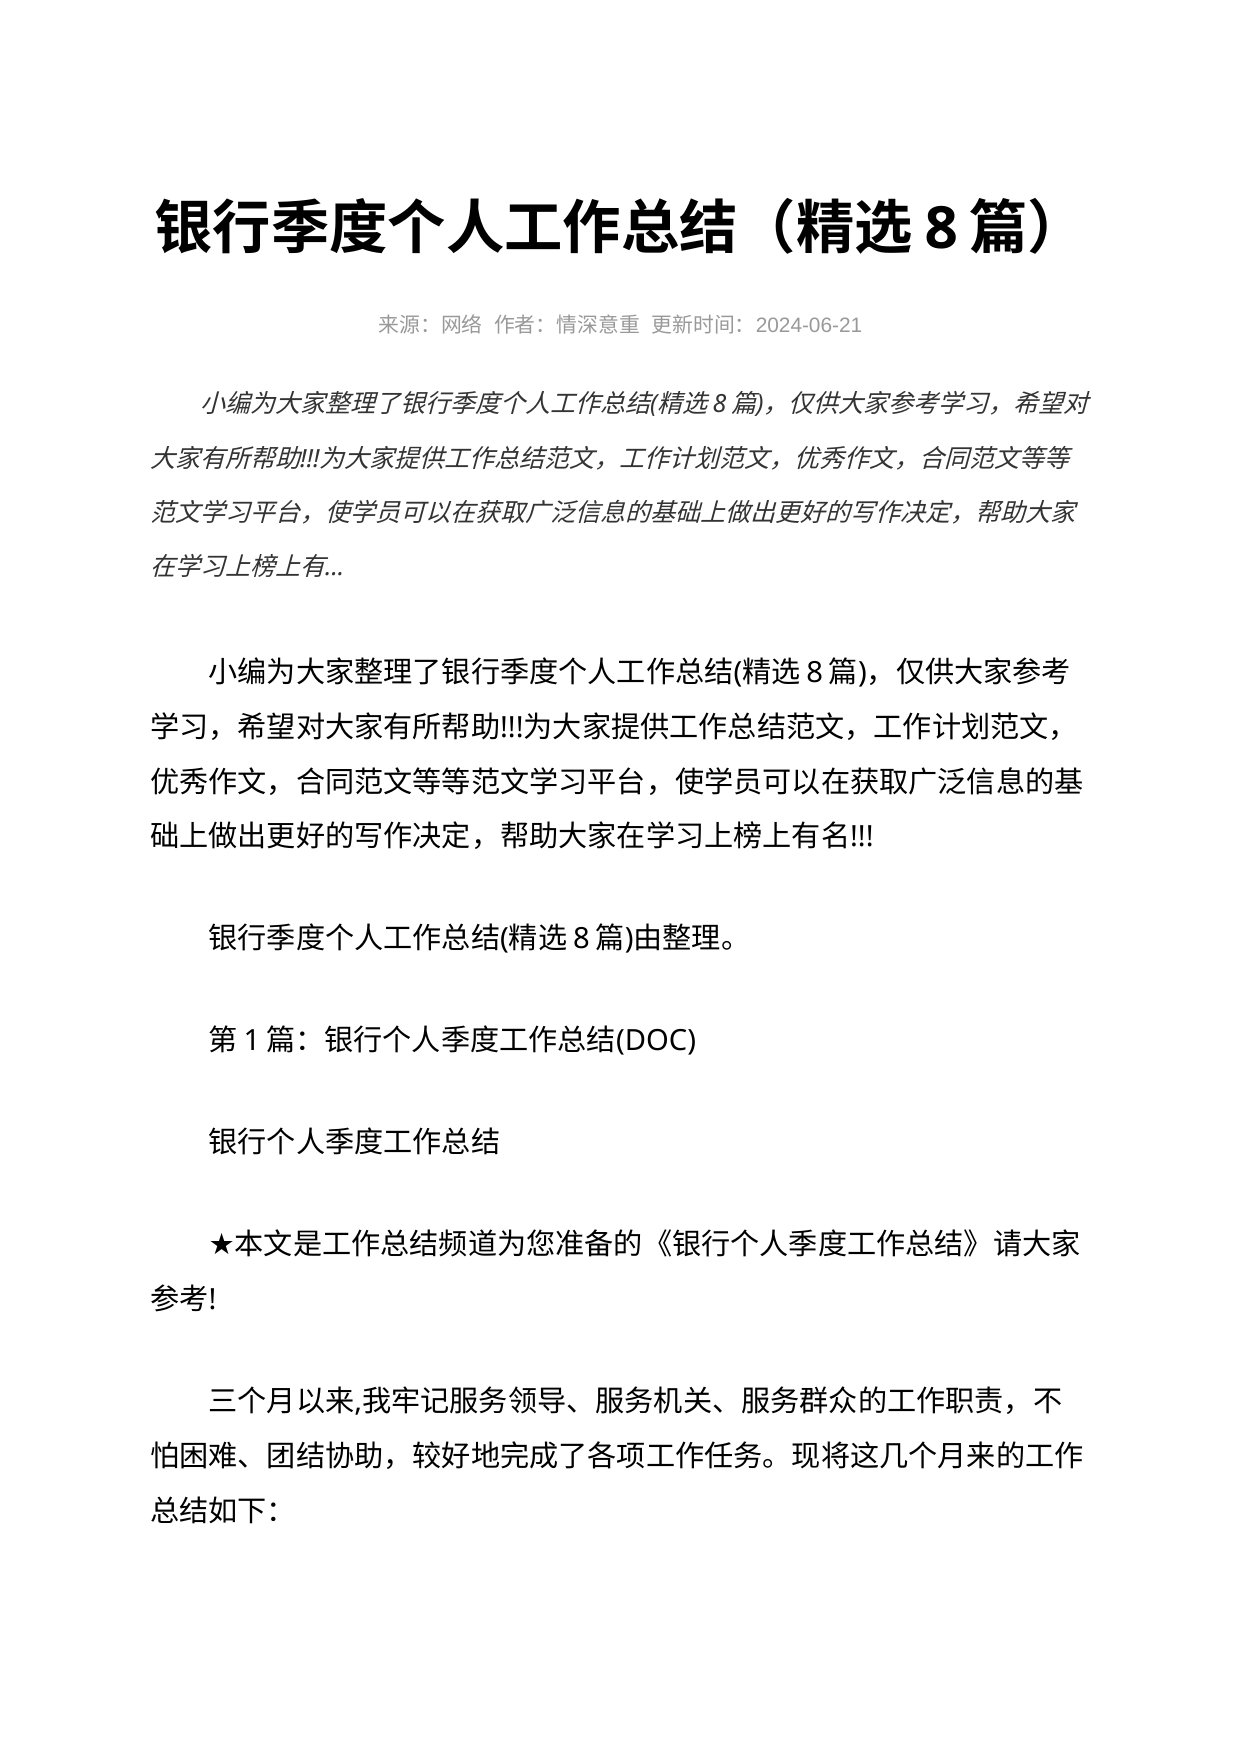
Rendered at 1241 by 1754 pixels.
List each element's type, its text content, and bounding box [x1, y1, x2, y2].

text 小编为大家整理了银行季度个人工作总结(精选8篇)，仅供大家参考学习，希望对大家有所帮助!!!为大家提供工作总结范文，工作计划范文，优秀作文，合同范文等等范文学习平台，使学员可以在获取广泛信息的基础上做出更好的写作决定，帮助大家在学习上榜上有... [150, 384, 1090, 583]
text 银行季度个人工作总结(精选8篇)由整理。 [150, 915, 1090, 957]
text 三个月以来,我牢记服务领导、服务机关、服务群众的工作职责，不怕困难、团结协助，较好地完成了各项工作任务。现将这几个月来的工作总结如下： [150, 1378, 1090, 1530]
text ★本文是工作总结频道为您准备的《银行个人季度工作总结》请大家参考! [150, 1221, 1090, 1318]
text 银行个人季度工作总结 [150, 1119, 1090, 1161]
text 第1篇：银行个人季度工作总结(DOC) [150, 1017, 1090, 1059]
subtitle 银行季度个人工作总结（精选8篇） [150, 181, 1090, 266]
text 小编为大家整理了银行季度个人工作总结(精选8篇)，仅供大家参考学习，希望对大家有所帮助!!!为大家提供工作总结范文，工作计划范文，优秀作文，合同范文等等范文学习平台，使学员可以在获取广泛信息的基础上做出更好的写作决定，帮助大家在学习上榜上有名!!! [150, 648, 1090, 855]
text 来源：网络 作者：情深意重 更新时间：2024-06-21 [150, 313, 1090, 337]
